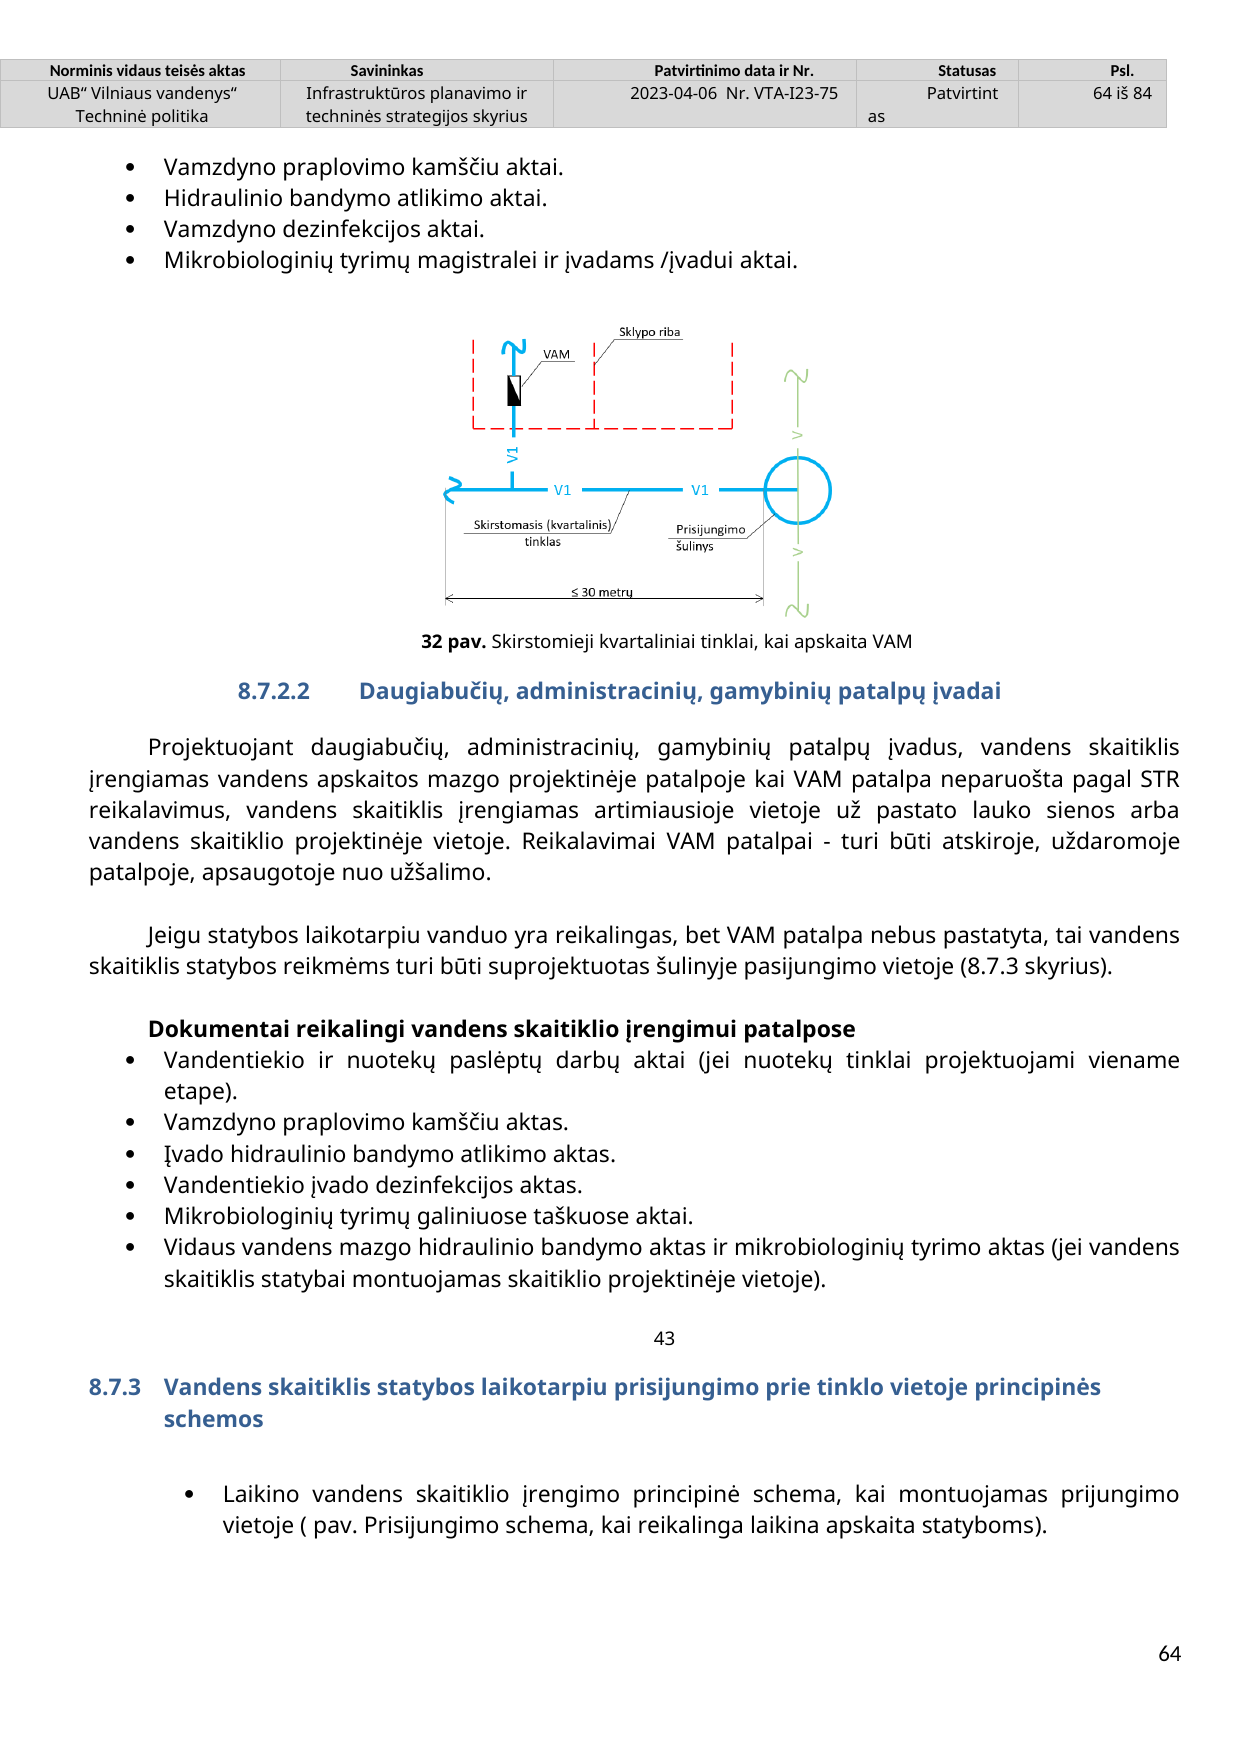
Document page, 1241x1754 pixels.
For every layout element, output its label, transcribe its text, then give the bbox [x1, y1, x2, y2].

text Projektuojant daugiabučių, administracinių, gamybinių patalpų įvadus, vandens skaitiklis įrengiamas vandens apskaitos mazgo projektinėje patalpoje kai VAM patalpa neparuošta pagal STR reikalavimus, vandens skaitiklis įrengiamas artimiausioje vietoje už pastato lauko sienos arba vandens skaitiklio projektinėje vietoje. Reikalavimai VAM patalpai - turi būti atskiroje, uždaromoje patalpoje, apsaugotoje nuo užšalimo. [89, 731, 1181, 887]
list Vandentiekio įvado dezinfekcijos aktas. [126, 1169, 1181, 1200]
list Laikino vandens skaitiklio įrengimo principinė schema, kai montuojamas prijungimo vietoje (41 pav.). [185, 1478, 1181, 1540]
list Įvado hidraulinio bandymo atlikimo aktas. [126, 1137, 1181, 1169]
list Mikrobiologinių tyrimų magistralei ir įvadams /įvadui aktai. [126, 244, 1181, 276]
list Vidaus vandens mazgo hidraulinio bandymo aktas ir mikrobiologinių tyrimo aktas (jei vandens skaitiklis statybai montuojamas skaitiklio projektinėje vietoje). [126, 1231, 1181, 1294]
list Vamzdyno praplovimo kamščiu aktas. [126, 1106, 1181, 1137]
list Vandentiekio ir nuotekų paslėptų darbų aktai (jei nuotekų tinklai projektuojami viename etape). [126, 1044, 1181, 1106]
text 43 [89, 1325, 1181, 1351]
list Vamzdyno dezinfekcijos aktai. [126, 213, 1181, 244]
picture [436, 306, 834, 629]
list Vamzdyno praplovimo kamščiu aktai. [126, 151, 1181, 182]
list Hidraulinio bandymo atlikimo aktai. [126, 182, 1181, 213]
text Dokumentai reikalingi vandens skaitiklio įrengimui patalpose [89, 1012, 1181, 1044]
subtitle Daugiabučių, administracinių, gamybinių patalpų įvadai [179, 675, 1181, 706]
list Mikrobiologinių tyrimų galiniuose taškuose aktai. [126, 1200, 1181, 1231]
text Jeigu statybos laikotarpiu vanduo yra reikalingas, bet VAM patalpa nebus pastatyta, tai vandens skaitiklis statybos reikmėms turi būti suprojektuotas šulinyje pasijungimo vietoje (8.7.3 skyrius). [89, 919, 1181, 981]
subtitle Vandens skaitiklis statybos laikotarpiu prisijungimo prie tinklo vietoje principinės schemos [89, 1371, 1181, 1434]
